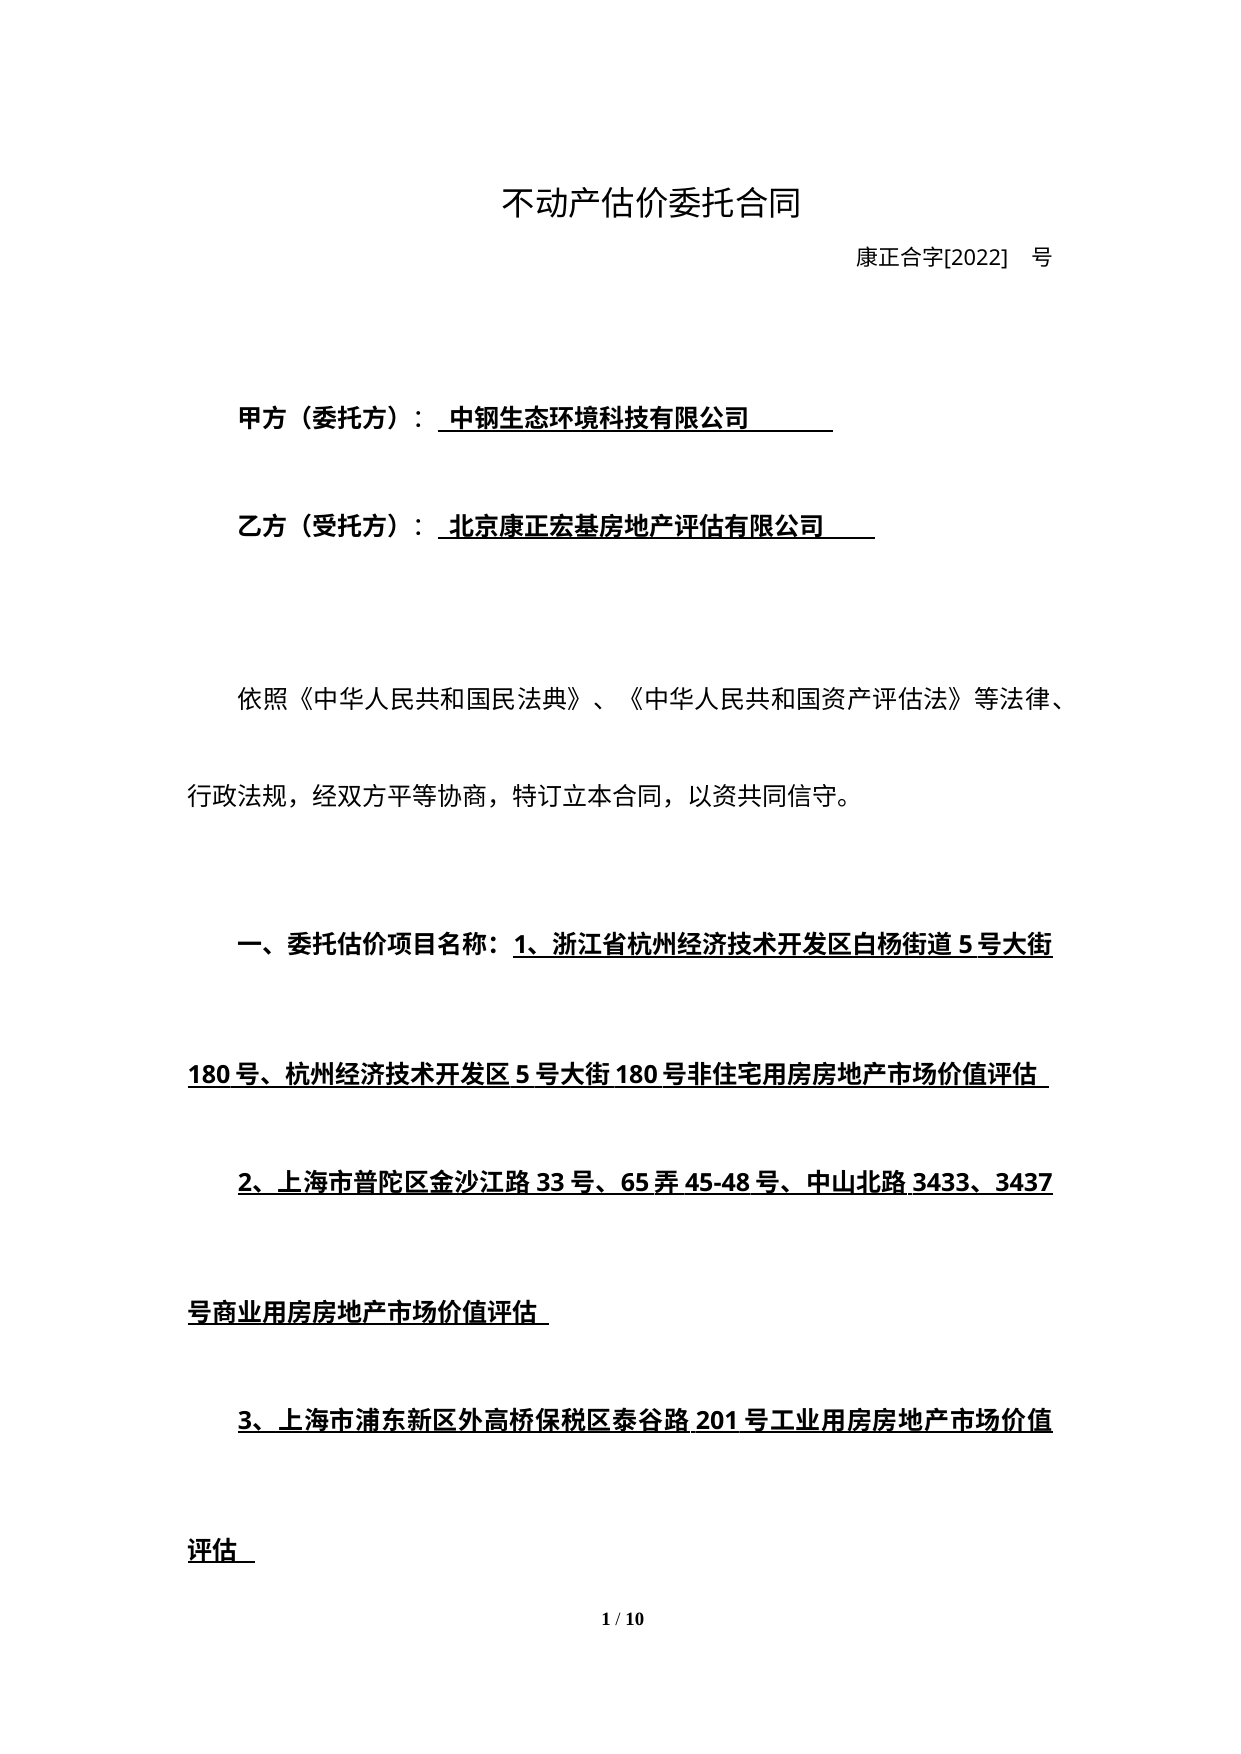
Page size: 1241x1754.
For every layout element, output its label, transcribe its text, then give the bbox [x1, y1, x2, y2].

text 3、上海市浦东新区外高桥保税区泰谷路201号工业用房房地产市场价值评估 [187, 1386, 1053, 1581]
text 康正合字[2022] 号 [187, 240, 1053, 272]
text 依照《中华人民共和国民法典》、《中华人民共和国资产评估法》等法律、行政法规，经双方平等协商，特订立本合同，以资共同信守。 [187, 665, 1053, 827]
text 乙方（受托方）： 北京康正宏基房地产评估有限公司 [187, 492, 1053, 557]
text 2、上海市普陀区金沙江路33号、65弄45-48号、中山北路3433、3437号商业用房房地产市场价值评估 [187, 1148, 1053, 1343]
text 甲方（委托方）： 中钢生态环境科技有限公司 [187, 384, 1053, 449]
text 一、委托估价项目名称：1、浙江省杭州经济技术开发区白杨街道5号大街180号、杭州经济技术开发区5号大街180号非住宅用房房地产市场价值评估 [187, 910, 1053, 1105]
text 不动产估价委托合同 [187, 168, 1042, 233]
